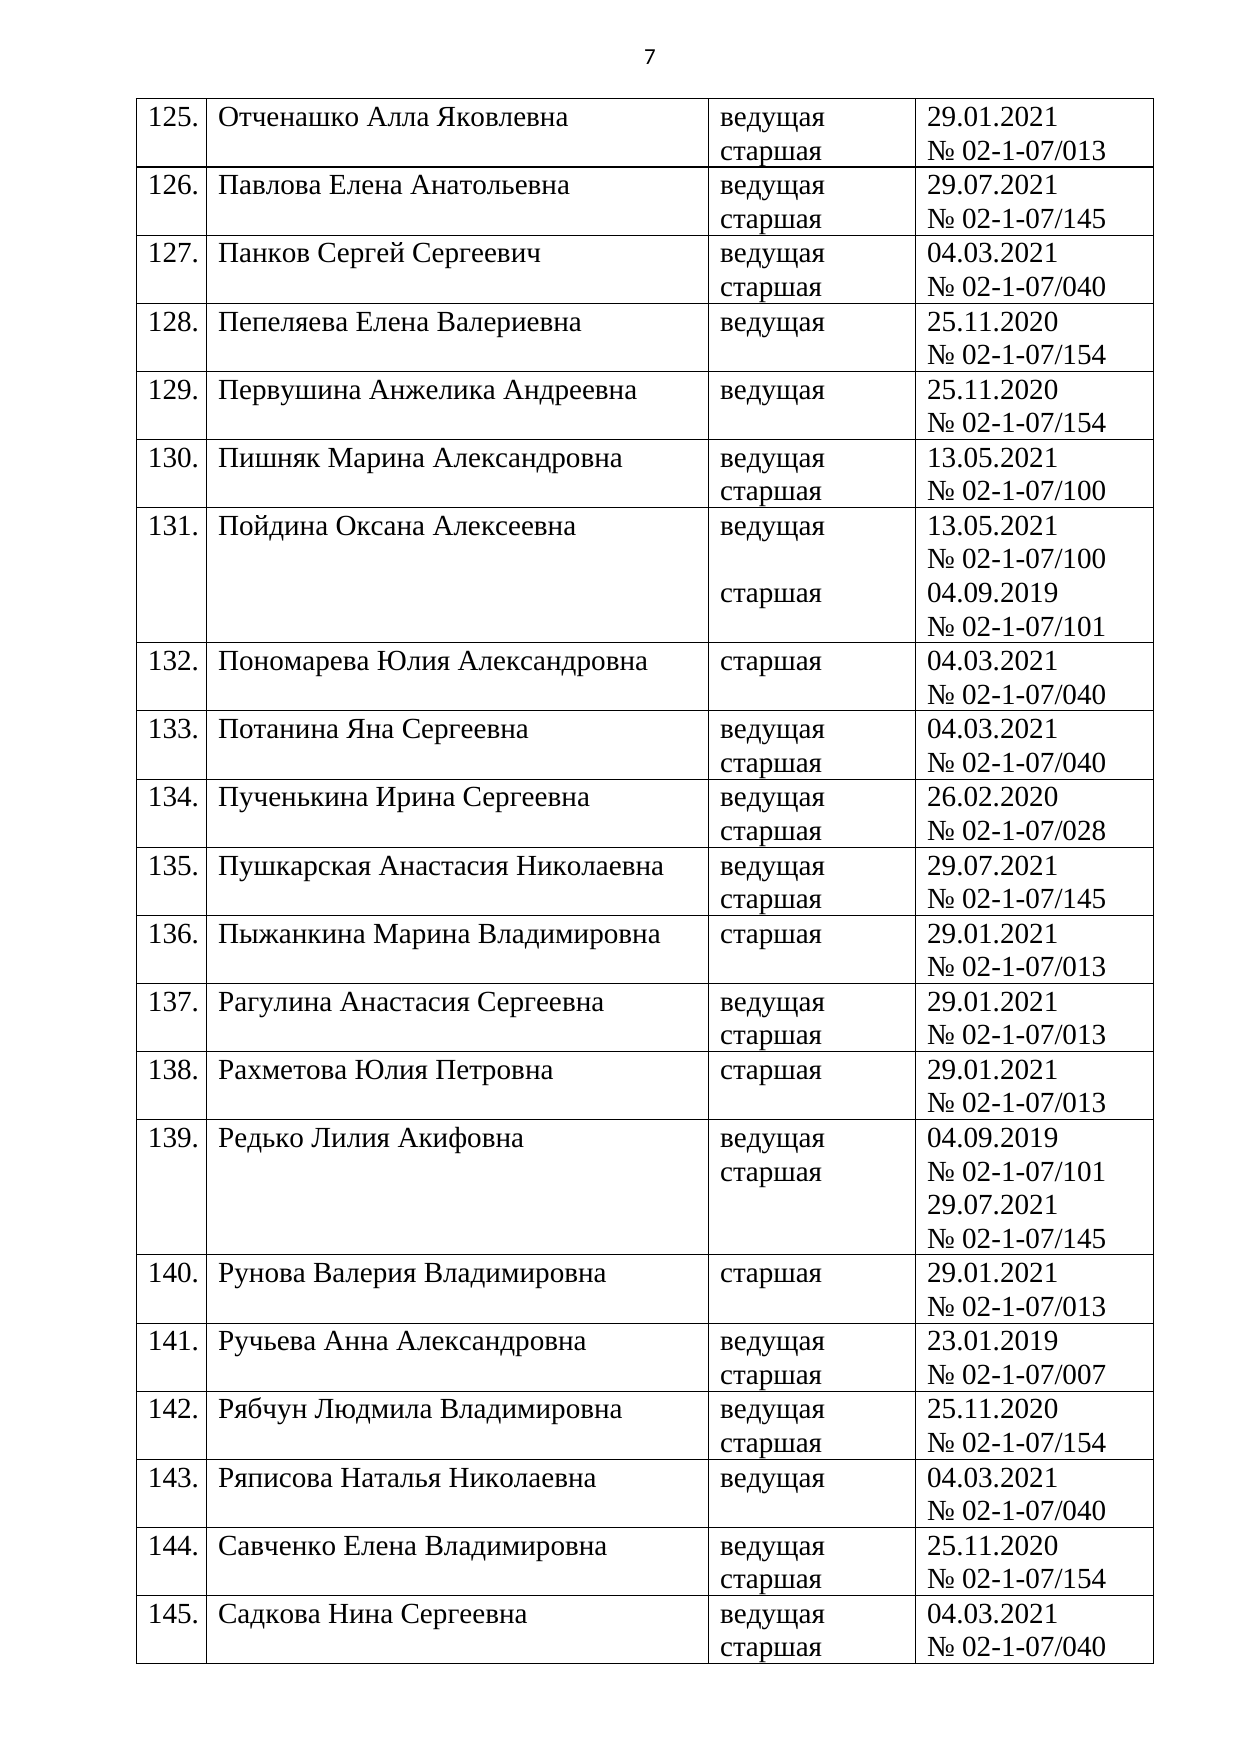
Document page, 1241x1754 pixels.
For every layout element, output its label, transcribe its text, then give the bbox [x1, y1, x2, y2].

table_cell ведущая старшая [709, 1392, 915, 1459]
table_cell Первушина Анжелика Андреевна [207, 372, 708, 439]
table_cell ведущая старшая [709, 780, 915, 847]
table_cell ведущая старшая [709, 1120, 915, 1254]
table_cell 04.03.2021 № 02-1-07/040 [916, 711, 1153, 778]
table_cell [137, 168, 206, 234]
table_cell [137, 984, 206, 1051]
table_cell Редько Лилия Акифовна [207, 1120, 708, 1254]
table_cell 25.11.2020 № 02-1-07/154 [916, 1528, 1153, 1595]
table_cell 29.01.2021 № 02-1-07/013 [916, 916, 1153, 983]
table_cell старшая [709, 1255, 915, 1322]
table_cell ведущая старшая [709, 1324, 915, 1391]
table_cell 26.02.2020 № 02-1-07/028 [916, 780, 1153, 847]
table_cell Рахметова Юлия Петровна [207, 1052, 708, 1119]
table_cell ведущая старшая [709, 984, 915, 1051]
table_cell 29.07.2021 № 02-1-07/145 [916, 168, 1153, 234]
table_cell ведущая старшая [709, 168, 915, 234]
table_cell 23.01.2019 № 02-1-07/007 [916, 1324, 1153, 1391]
table_cell ведущая [709, 1460, 915, 1527]
table_cell 04.03.2021 № 02-1-07/040 [916, 643, 1153, 710]
table_cell Пушкарская Анастасия Николаевна [207, 848, 708, 915]
table_cell [137, 508, 206, 642]
table_cell 04.03.2021 № 02-1-07/040 [916, 1596, 1153, 1663]
table_cell 04.03.2021 № 02-1-07/040 [916, 236, 1153, 303]
table_cell Пономарева Юлия Александровна [207, 643, 708, 710]
table_cell Ряписова Наталья Николаевна [207, 1460, 708, 1527]
table_cell 25.11.2020 № 02-1-07/154 [916, 1392, 1153, 1459]
table_cell [137, 1052, 206, 1119]
table_cell ведущая старшая [709, 99, 915, 166]
table_cell [137, 848, 206, 915]
table_cell [137, 1528, 206, 1595]
table_cell [137, 99, 206, 166]
table_cell Пученькина Ирина Сергеевна [207, 780, 708, 847]
table_cell [137, 1324, 206, 1391]
table_cell Рунова Валерия Владимировна [207, 1255, 708, 1322]
table_cell ведущая старшая [709, 711, 915, 778]
table_cell [137, 1460, 206, 1527]
table_cell Пойдина Оксана Алексеевна [207, 508, 708, 642]
table_cell Отченашко Алла Яковлевна [207, 99, 708, 166]
table_cell 29.01.2021 № 02-1-07/013 [916, 99, 1153, 166]
table_cell 04.09.2019 № 02-1-07/101 29.07.2021 № 02-1-07/145 [916, 1120, 1153, 1254]
table_cell [137, 1255, 206, 1322]
table_cell [137, 1120, 206, 1254]
table_cell 29.01.2021 № 02-1-07/013 [916, 984, 1153, 1051]
table_cell [137, 1596, 206, 1663]
table_cell Рагулина Анастасия Сергеевна [207, 984, 708, 1051]
table_cell старшая [709, 1052, 915, 1119]
table_cell Потанина Яна Сергеевна [207, 711, 708, 778]
table_cell Ручьева Анна Александровна [207, 1324, 708, 1391]
table_cell 13.05.2021 № 02-1-07/100 [916, 440, 1153, 507]
table_cell Савченко Елена Владимировна [207, 1528, 708, 1595]
table_cell ведущая старшая [709, 440, 915, 507]
table_cell ведущая [709, 304, 915, 371]
table_cell старшая [709, 643, 915, 710]
table_cell [137, 780, 206, 847]
table_cell [137, 236, 206, 303]
table_cell 13.05.2021 № 02-1-07/100 04.09.2019 № 02-1-07/101 [916, 508, 1153, 642]
table_cell [137, 1392, 206, 1459]
table_cell 25.11.2020 № 02-1-07/154 [916, 304, 1153, 371]
table_cell 29.01.2021 № 02-1-07/013 [916, 1255, 1153, 1322]
table_cell старшая [709, 916, 915, 983]
table_cell [137, 304, 206, 371]
table_cell Рябчун Людмила Владимировна [207, 1392, 708, 1459]
table_cell [137, 711, 206, 778]
table_cell ведущая старшая [709, 508, 915, 642]
table_cell Пепеляева Елена Валериевна [207, 304, 708, 371]
table_cell [137, 372, 206, 439]
table_cell [137, 440, 206, 507]
table_cell Пишняк Марина Александровна [207, 440, 708, 507]
table_cell 29.07.2021 № 02-1-07/145 [916, 848, 1153, 915]
table_cell Павлова Елена Анатольевна [207, 168, 708, 234]
table_cell 04.03.2021 № 02-1-07/040 [916, 1460, 1153, 1527]
table_cell 25.11.2020 № 02-1-07/154 [916, 372, 1153, 439]
table_cell Садкова Нина Сергеевна [207, 1596, 708, 1663]
table_cell [137, 916, 206, 983]
table_cell ведущая старшая [709, 236, 915, 303]
table_cell [137, 643, 206, 710]
table_cell 29.01.2021 № 02-1-07/013 [916, 1052, 1153, 1119]
table_cell Пыжанкина Марина Владимировна [207, 916, 708, 983]
table_cell ведущая старшая [709, 1596, 915, 1663]
table_cell ведущая старшая [709, 1528, 915, 1595]
table_cell ведущая старшая [709, 848, 915, 915]
table_cell Панков Сергей Сергеевич [207, 236, 708, 303]
table_cell ведущая [709, 372, 915, 439]
